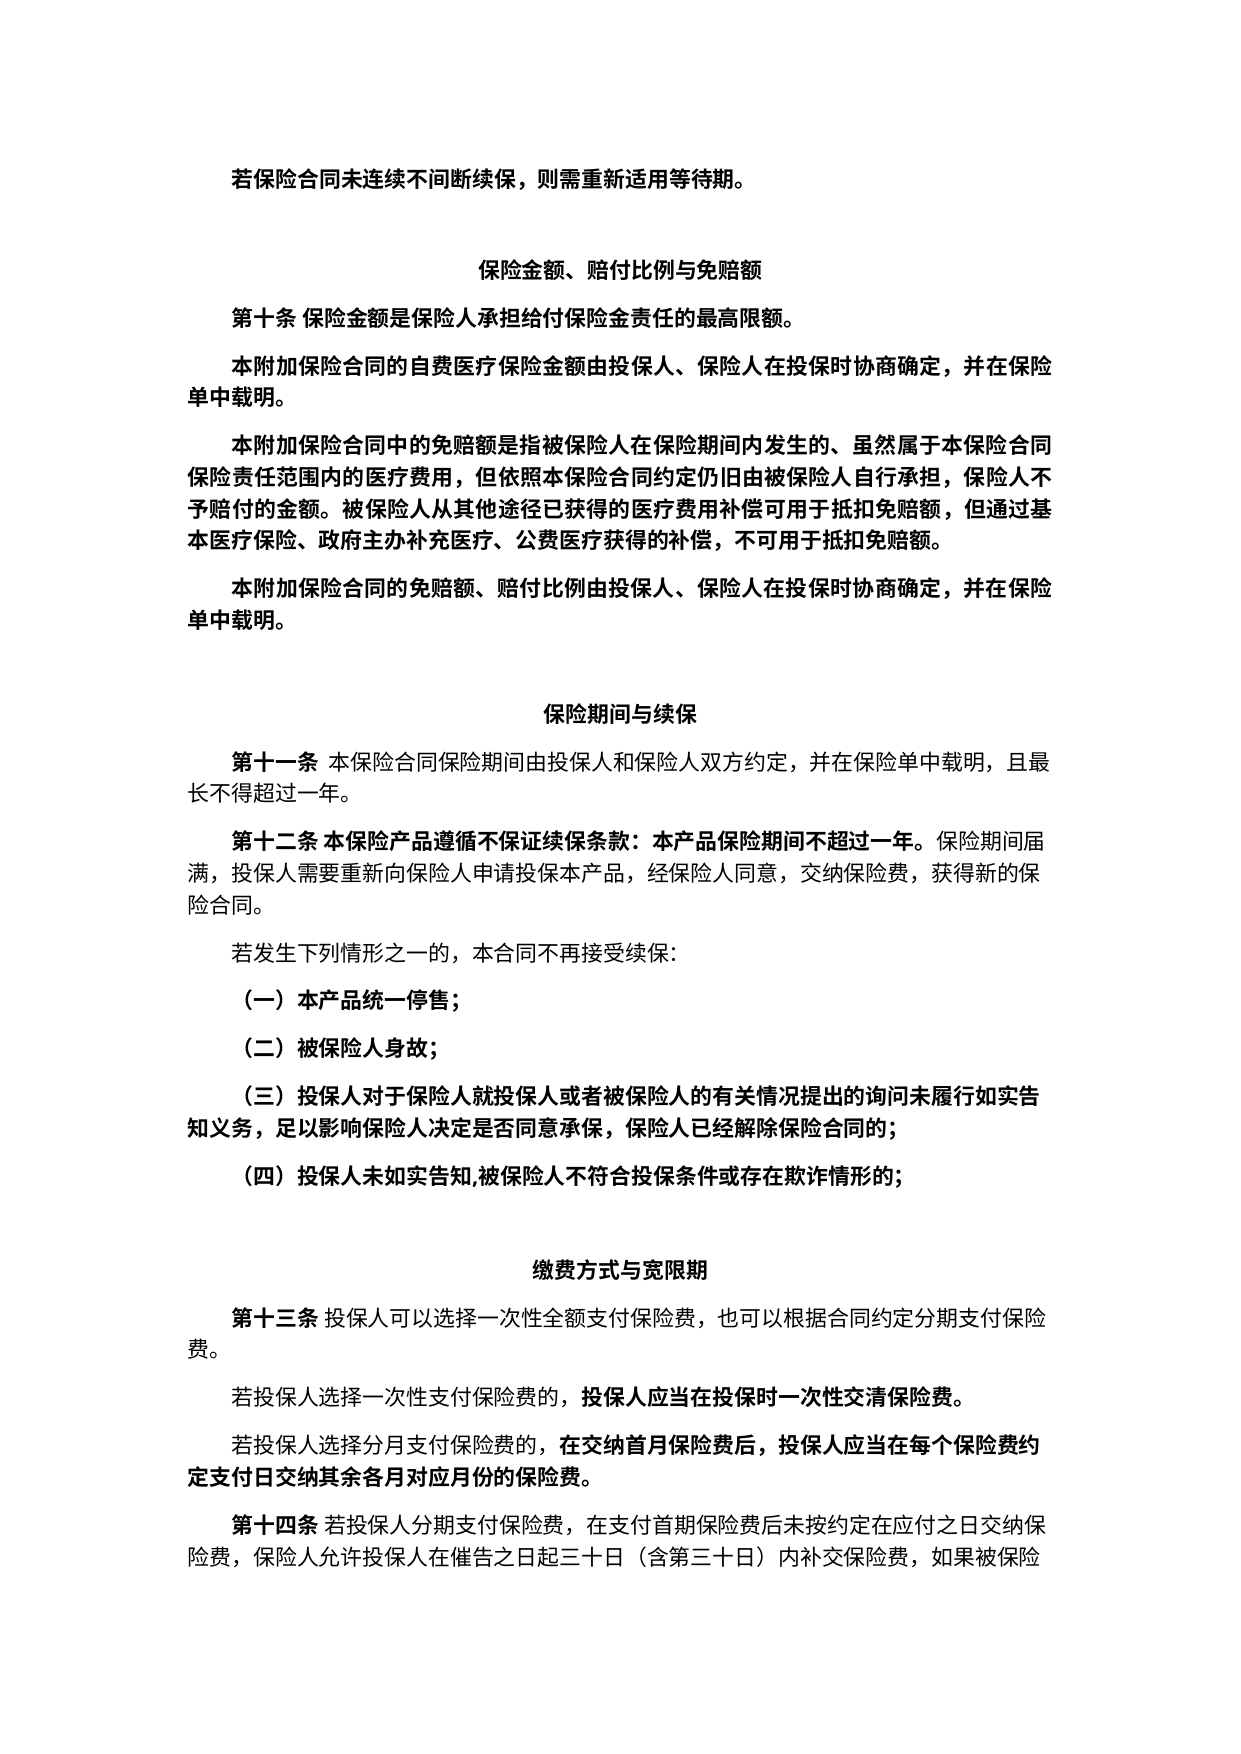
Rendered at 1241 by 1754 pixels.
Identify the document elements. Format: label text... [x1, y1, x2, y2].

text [187, 1508, 1053, 1571]
text （三）投保人对于保险人就投保人或者被保险人的有关情况提出的询问未履行如实告知义务，足以影响保险人决定是否同意承保，保险人已经解除保险合同的； [187, 1079, 1053, 1143]
text 第十一条 本保险合同保险期间由投保人和保险人双方约定，并在保险单中载明，且最长不得超过一年。 [187, 745, 1053, 808]
text （一）本产品统一停售； [187, 983, 1053, 1015]
text 若保险合同未连续不间断续保，则需重新适用等待期。 [187, 162, 1053, 194]
text 若投保人选择一次性支付保险费的，投保人应当在投保时一次性交清保险费。 [187, 1380, 1053, 1412]
text 缴费方式与宽限期 [187, 1253, 1053, 1284]
text 本附加保险合同中的免赔额是指被保险人在保险期间内发生的、虽然属于本保险合同保险责任范围内的医疗费用，但依照本保险合同约定仍旧由被保险人自行承担，保险人不予赔付的金额。被保险人从其他途径已获得的医疗费用补偿可用于抵扣免赔额，但通过基本医疗保险、政府主办补充医疗、公费医疗获得的补偿，不可用于抵扣免赔额。 [187, 428, 1053, 555]
text 本附加保险合同的免赔额、赔付比例由投保人、保险人在投保时协商确定，并在保险单中载明。 [187, 571, 1053, 634]
text 第十三条 投保人可以选择一次性全额支付保险费，也可以根据合同约定分期支付保险费。 [187, 1301, 1053, 1364]
text （四）投保人未如实告知,被保险人不符合投保条件或存在欺诈情形的； [187, 1159, 1053, 1191]
text 本附加保险合同的自费医疗保险金额由投保人、保险人在投保时协商确定，并在保险单中载明。 [187, 349, 1053, 412]
text 第十条 保险金额是保险人承担给付保险金责任的最高限额。 [187, 301, 1053, 332]
text 保险期间与续保 [187, 697, 1053, 728]
text 第十二条 本保险产品遵循不保证续保条款：本产品保险期间不超过一年。保险期间届满，投保人需要重新向保险人申请投保本产品，经保险人同意，交纳保险费，获得新的保险合同。 [187, 824, 1053, 919]
text 保险金额、赔付比例与免赔额 [187, 253, 1053, 284]
text 若发生下列情形之一的，本合同不再接受续保： [187, 936, 1053, 967]
text （二）被保险人身故； [187, 1031, 1053, 1063]
text 若投保人选择分月支付保险费的，在交纳首月保险费后，投保人应当在每个保险费约定支付日交纳其余各月对应月份的保险费。 [187, 1428, 1053, 1492]
